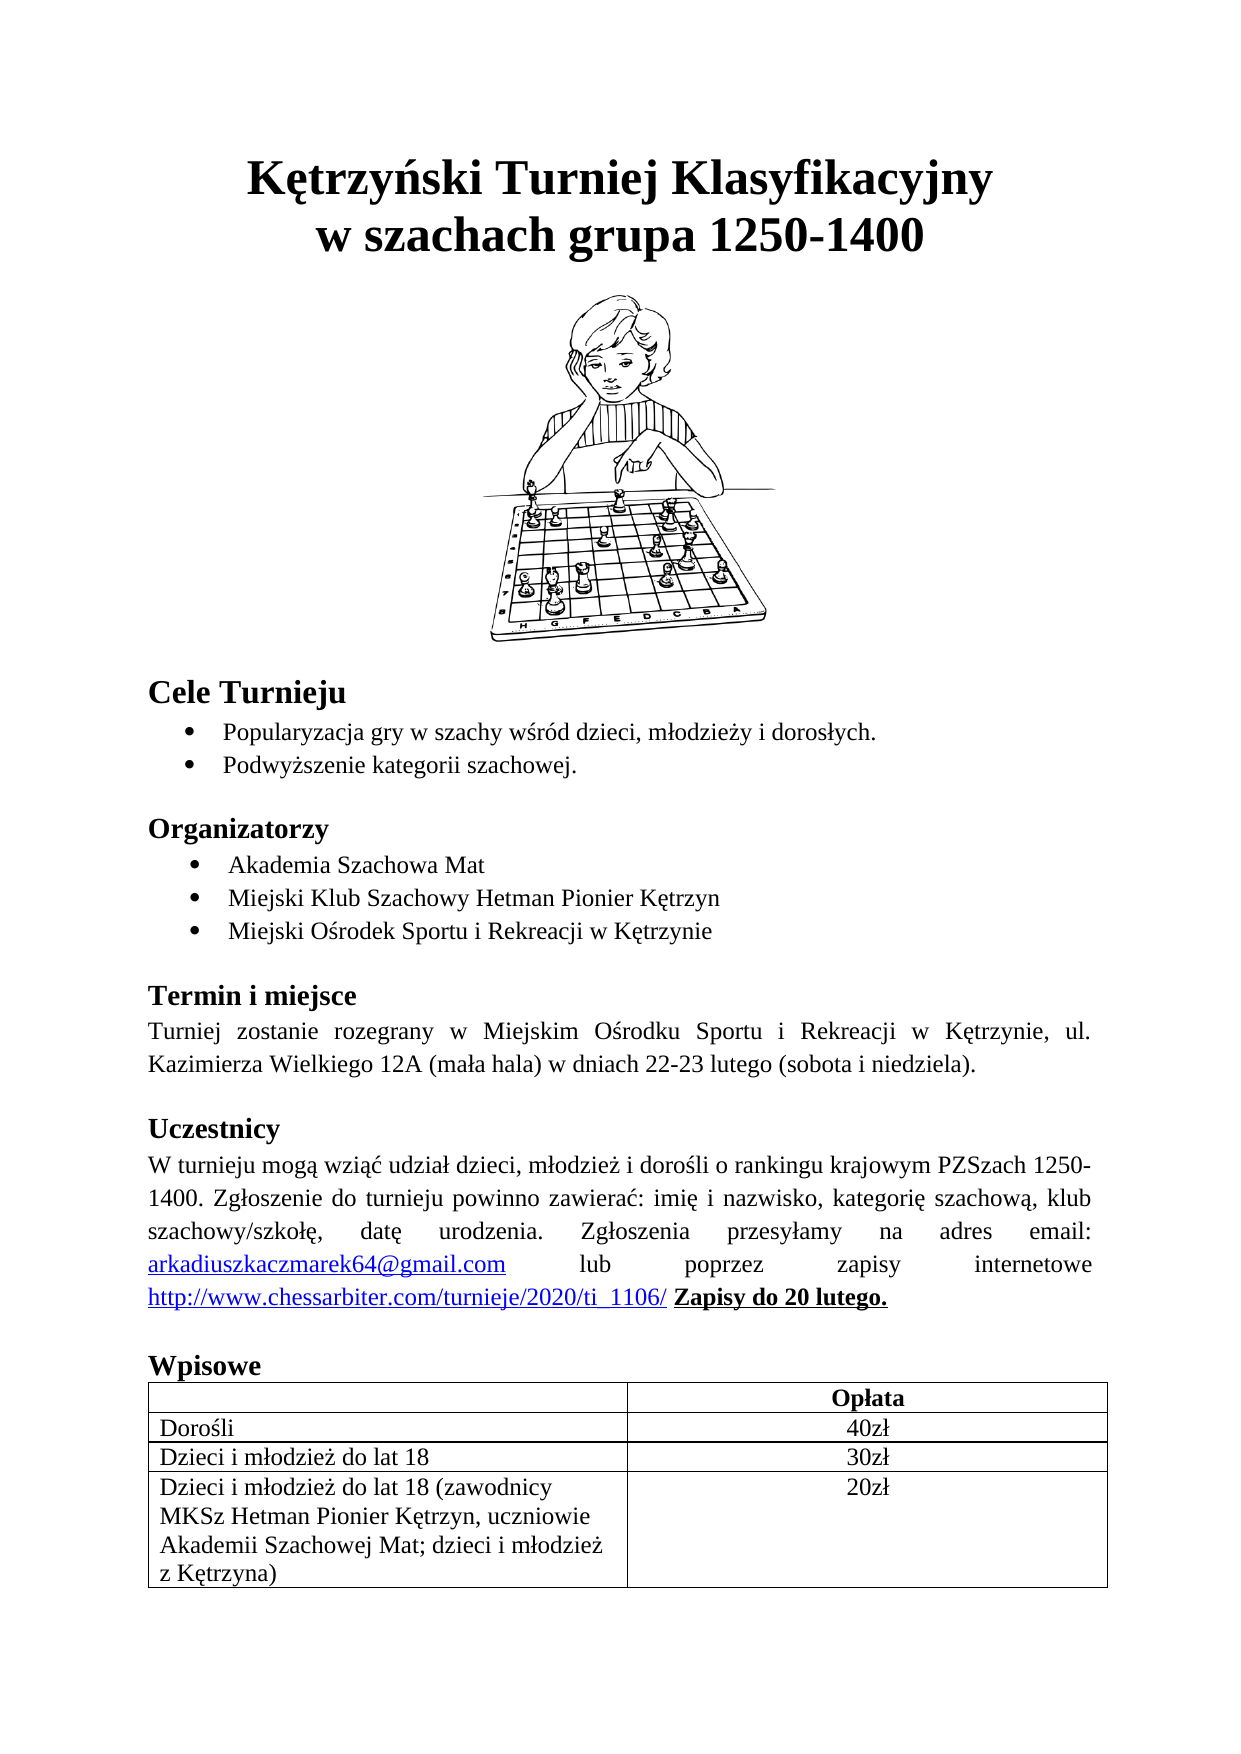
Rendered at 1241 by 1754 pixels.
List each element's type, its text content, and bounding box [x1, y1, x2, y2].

list Popularyzacja gry w szachy wśród dzieci, młodzieży i dorosłych. [185, 717, 1093, 745]
text Wpisowe [148, 1348, 1093, 1382]
picture [482, 279, 776, 658]
table_cell Dorośli [149, 1413, 627, 1441]
table_cell Dzieci i młodzież do lat 18 (zawodnicy MKSz Hetman Pionier Kętrzyn, uczniowie Akademii Szachowej Mat; dzieci i młodzież z Kętrzyna) [149, 1472, 627, 1587]
table_header [149, 1383, 627, 1412]
list Miejski Ośrodek Sportu i Rekreacji w Kętrzynie [190, 916, 1093, 945]
text w szachach grupa 1250-1400 [148, 205, 1093, 263]
table_cell 20zł [628, 1472, 1107, 1587]
text Organizatorzy [148, 811, 1093, 845]
text Cele Turnieju [148, 673, 1093, 711]
text W turnieju mogą wziąć udział dzieci, młodzież i dorośli o rankingu krajowym PZSzach 1250-1400. Zgłoszenie do turnieju powinno zawierać: imię i nazwisko, kategorię szachową, klub szachowy/szkołę, datę urodzenia. Zgłoszenia przesyłamy na adres email: arkadiuszkaczmarek64@gmail.com lub poprzez zapisy internetowe http://www.chessarbiter.com/turnieje/2020/ti_1106/ Zapisy do 20 lutego. [148, 1150, 1093, 1311]
list Podwyższenie kategorii szachowej. [185, 750, 1093, 778]
text Termin i miejsce [148, 978, 1093, 1011]
text Uczestnicy [148, 1111, 1093, 1145]
table_cell 30zł [628, 1443, 1107, 1471]
text Kętrzyński Turniej Klasyfikacyjny [148, 148, 1093, 205]
table_cell 40zł [628, 1413, 1107, 1441]
list Akademia Szachowa Mat [190, 850, 1093, 879]
table_header Opłata [628, 1383, 1107, 1412]
table_cell Dzieci i młodzież do lat 18 [149, 1443, 627, 1471]
text Turniej zostanie rozegrany w Miejskim Ośrodku Sportu i Rekreacji w Kętrzynie, ul. Kazimierza Wielkiego 12A (mała hala) w dniach 22-23 lutego (sobota i niedziela). [148, 1016, 1093, 1078]
list Miejski Klub Szachowy Hetman Pionier Kętrzyn [190, 883, 1093, 912]
